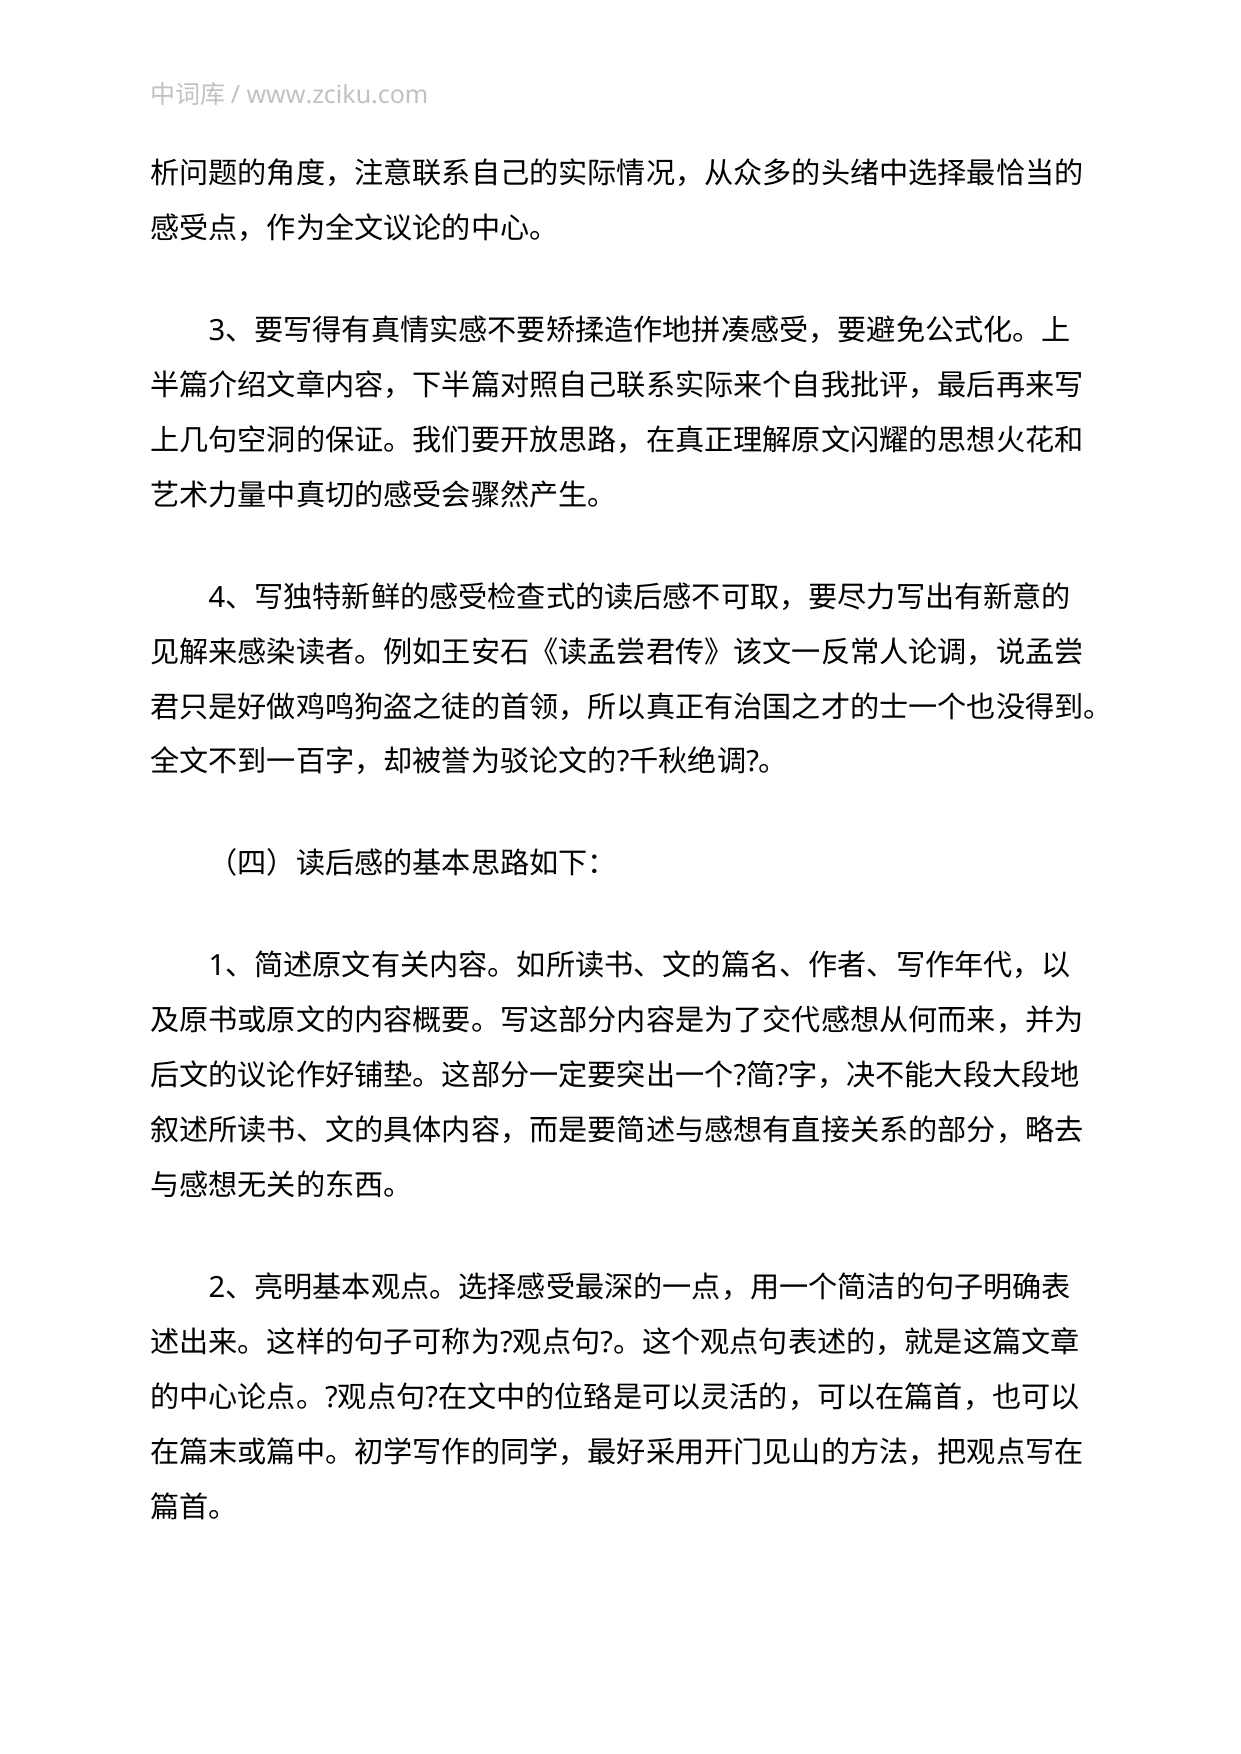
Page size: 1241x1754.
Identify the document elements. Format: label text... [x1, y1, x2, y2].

text （四）读后感的基本思路如下： [150, 840, 1090, 882]
text 2、亮明基本观点。选择感受最深的一点，用一个简洁的句子明确表述出来。这样的句子可称为?观点句?。这个观点句表述的，就是这篇文章的中心论点。?观点句?在文中的位臵是可以灵活的，可以在篇首，也可以在篇末或篇中。初学写作的同学，最好采用开门见山的方法，把观点写在篇首。 [150, 1263, 1090, 1526]
text 3、要写得有真情实感不要矫揉造作地拼凑感受，要避免公式化。上半篇介绍文章内容，下半篇对照自己联系实际来个自我批评，最后再来写上几句空洞的保证。我们要开放思路，在真正理解原文闪耀的思想火花和艺术力量中真切的感受会骤然产生。 [150, 307, 1090, 514]
text 4、写独特新鲜的感受检查式的读后感不可取，要尽力写出有新意的见解来感染读者。例如王安石《读孟尝君传》该文一反常人论调，说孟尝君只是好做鸡鸣狗盗之徒的首领，所以真正有治国之才的士一个也没得到。全文不到一百字，却被誉为驳论文的?千秋绝调?。 [150, 573, 1090, 780]
text 1、简述原文有关内容。如所读书、文的篇名、作者、写作年代，以及原书或原文的内容概要。写这部分内容是为了交代感想从何而来，并为后文的议论作好铺垫。这部分一定要突出一个?简?字，决不能大段大段地叙述所读书、文的具体内容，而是要简述与感想有直接关系的部分，略去与感想无关的东西。 [150, 942, 1090, 1204]
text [150, 150, 1090, 247]
